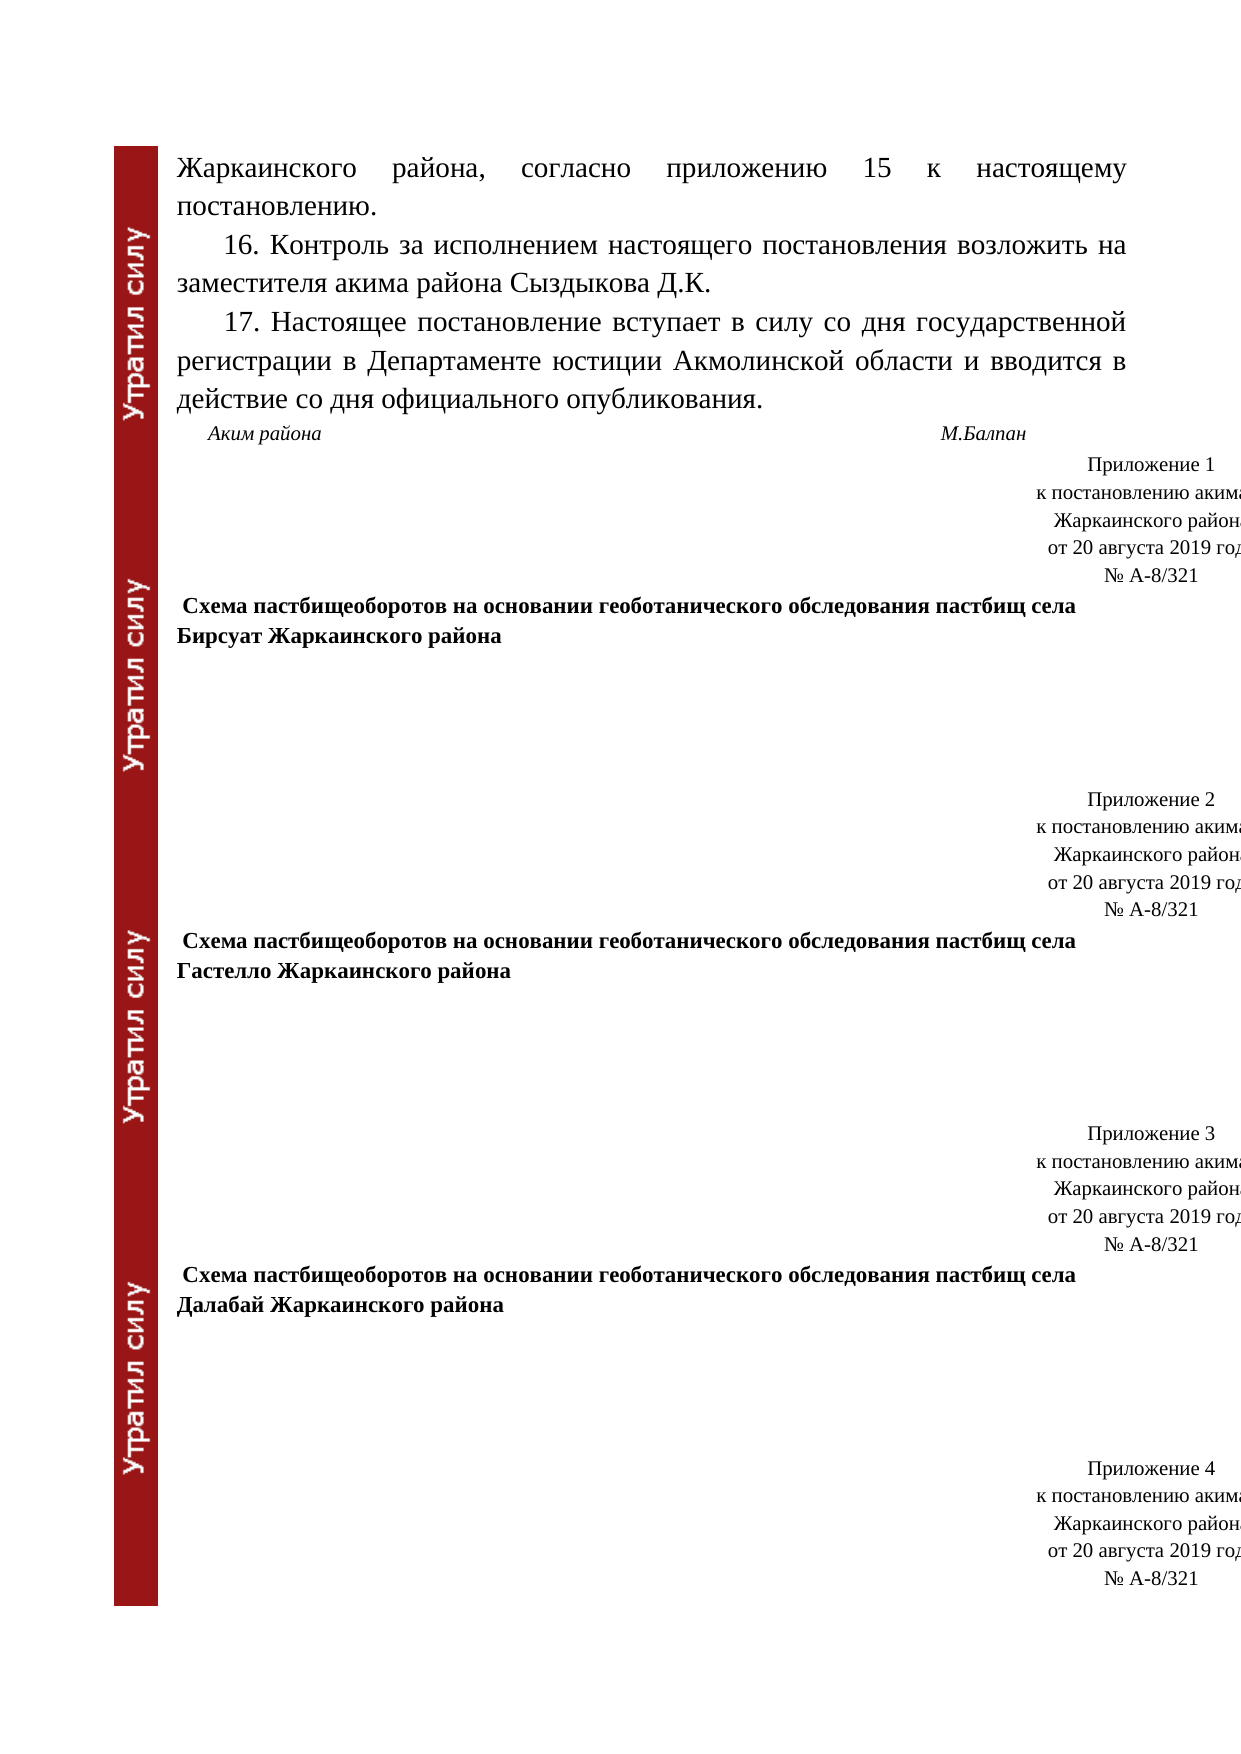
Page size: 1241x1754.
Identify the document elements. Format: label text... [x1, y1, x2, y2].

table_header Приложение 4 к постановлению акимата Жаркаинского района от 20 августа 2019 года № А-8/321 [912, 1454, 1240, 1595]
table_header Приложение 2 к постановлению акимата Жаркаинского района от 20 августа 2019 года № А-8/321 [912, 785, 1240, 927]
text Схема пастбищеоборотов на основании геоботанического обследования пастбищ села Гастелло Жаркаинского района [112, 927, 1128, 983]
table_header Приложение 1 к постановлению акимата Жаркаинского района от 20 августа 2019 года № А-8/321 [912, 451, 1240, 592]
picture [114, 222, 158, 227]
table_header [101, 451, 912, 592]
picture [114, 146, 158, 150]
table_header М.Балпан [939, 420, 1240, 451]
text Схема пастбищеоборотов на основании геоботанического обследования пастбищ села Далабай Жаркаинского района [112, 1261, 1128, 1318]
picture [114, 983, 158, 1120]
text 17. Настоящее постановление вступает в силу со дня государственной регистрации в Департаменте юстиции Акмолинской области и вводится в действие со дня официального опубликования. [112, 304, 1128, 415]
table_header [101, 1120, 912, 1261]
table_header Приложение 3 к постановлению акимата Жаркаинского района от 20 августа 2019 года № А-8/321 [912, 1120, 1240, 1261]
table_header [101, 785, 912, 927]
picture [114, 649, 158, 785]
picture [114, 1318, 158, 1454]
picture [114, 415, 158, 420]
picture [114, 1595, 158, 1606]
table_header [101, 1454, 912, 1595]
text Схема пастбищеоборотов на основании геоботанического обследования пастбищ села Бирсуат Жаркаинского района [112, 592, 1128, 649]
table_header Аким района [101, 420, 939, 451]
text 16. Контроль за исполнением настоящего постановления возложить на заместителя акима района Сыздыкова Д.К. [112, 227, 1128, 299]
picture [114, 299, 158, 304]
